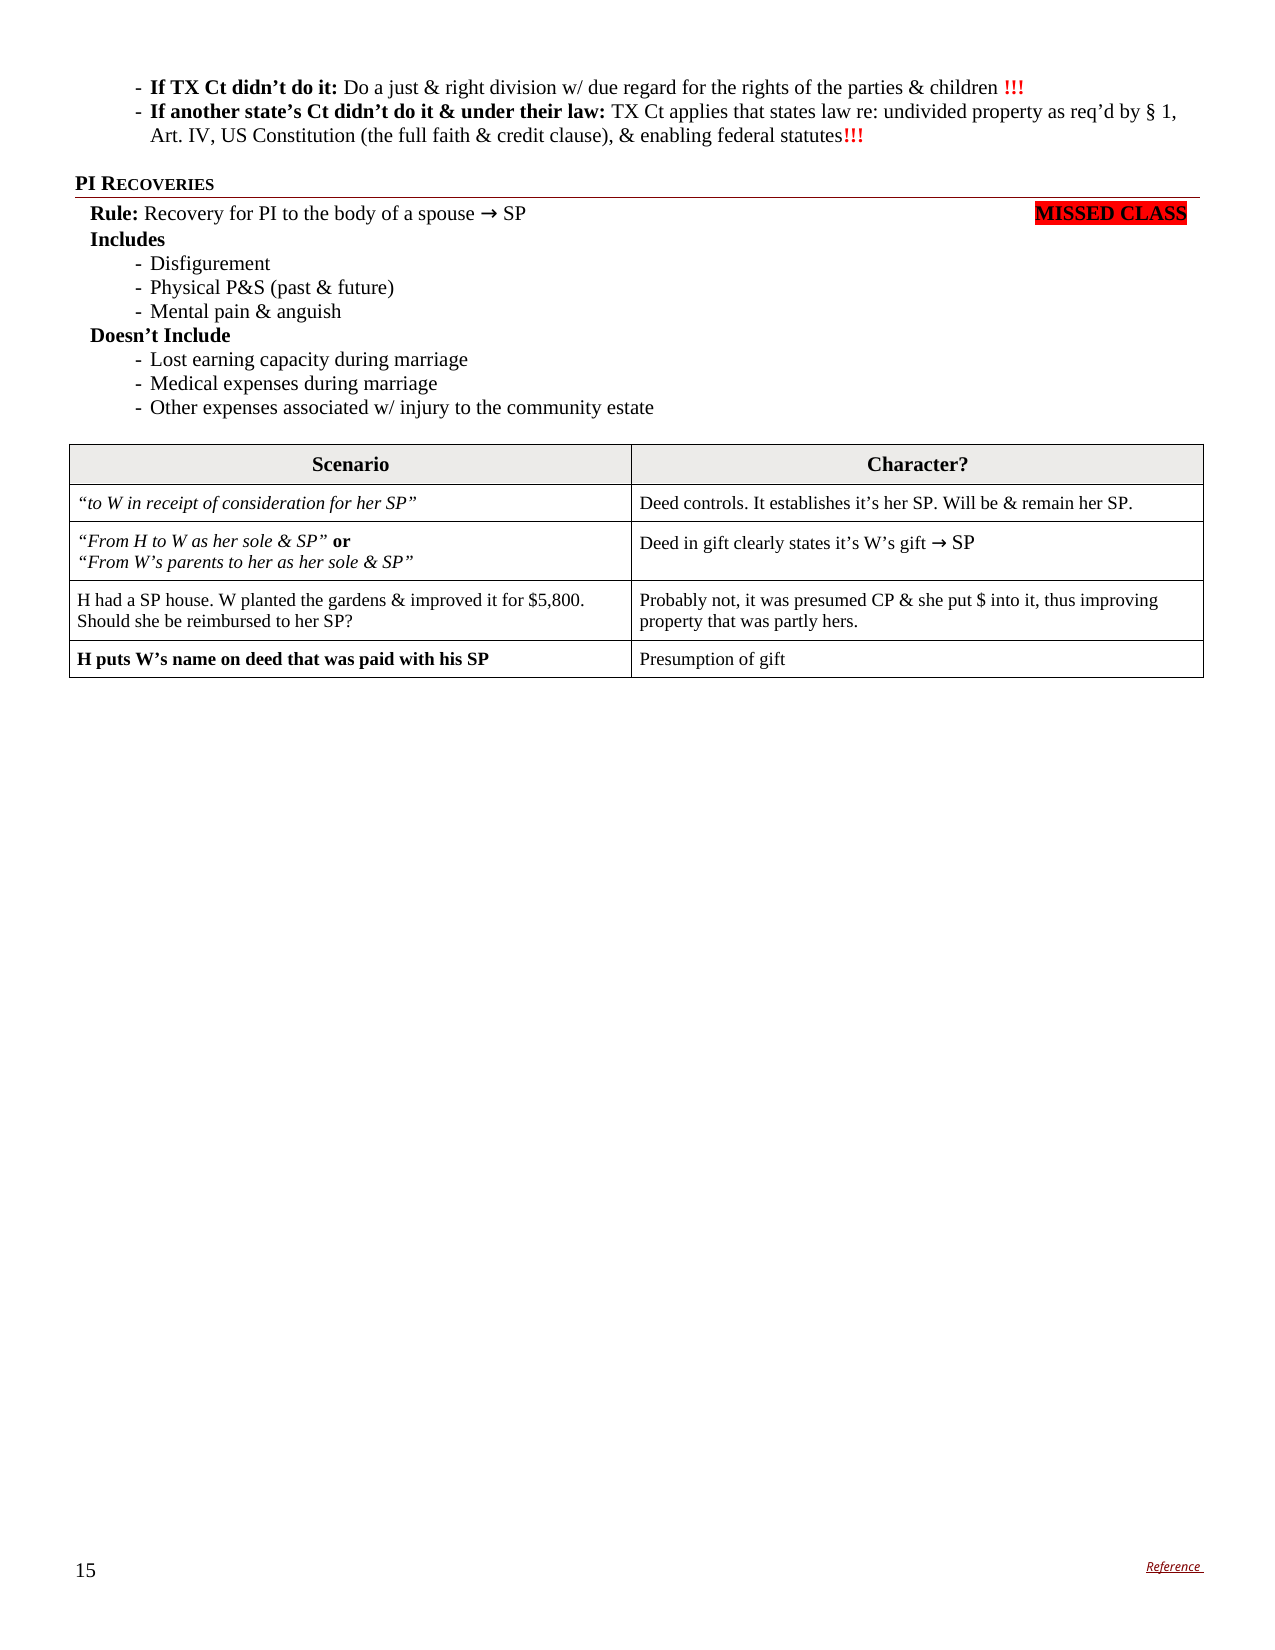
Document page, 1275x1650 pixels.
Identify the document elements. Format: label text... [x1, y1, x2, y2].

table_cell Deed controls. It establishes it’s her SP. Will be & remain her SP. [632, 485, 1203, 521]
table_cell Presumption of gift [632, 641, 1203, 677]
table_cell H had a SP house. W planted the gardens & improved it for $5,800. Should she be reimbursed to her SP? [70, 581, 631, 639]
list If TX Ct didn’t do it: Do a just & right division w/ due regard for the rights of the parties & children !!! [135, 75, 1200, 99]
table_cell Deed in gift clearly states it’s W’s gift → SP [632, 522, 1203, 580]
text Rule: Recovery for PI to the body of a spouse → SP MISSED CLASS [75, 198, 1200, 227]
list Disfigurement [135, 251, 1200, 275]
list Physical P&S (past & future) [135, 275, 1200, 299]
text Doesn’t Include [75, 323, 1200, 347]
table_header Character? [632, 445, 1203, 483]
list If another state’s Ct didn’t do it & under their law: TX Ct applies that states law re: undivided property as req’d by § 1, Art. IV, US Constitution (the full faith & credit clause), & enabling federal statutes!!! [135, 99, 1200, 147]
table_cell “to W in receipt of consideration for her SP” [70, 485, 631, 521]
list Medical expenses during marriage [135, 371, 1200, 395]
list Lost earning capacity during marriage [135, 347, 1200, 371]
table_cell “From H to W as her sole & SP” or “From W’s parents to her as her sole & SP” [70, 522, 631, 580]
subtitle PI Recoveries [75, 171, 1200, 197]
table_header Scenario [70, 445, 631, 483]
table_cell H puts W’s name on deed that was paid with his SP [70, 641, 631, 677]
list Mental pain & anguish [135, 299, 1200, 323]
table_cell Probably not, it was presumed CP & she put $ into it, thus improving property that was partly hers. [632, 581, 1203, 639]
list Other expenses associated w/ injury to the community estate [135, 395, 1200, 419]
text Includes [75, 227, 1200, 251]
